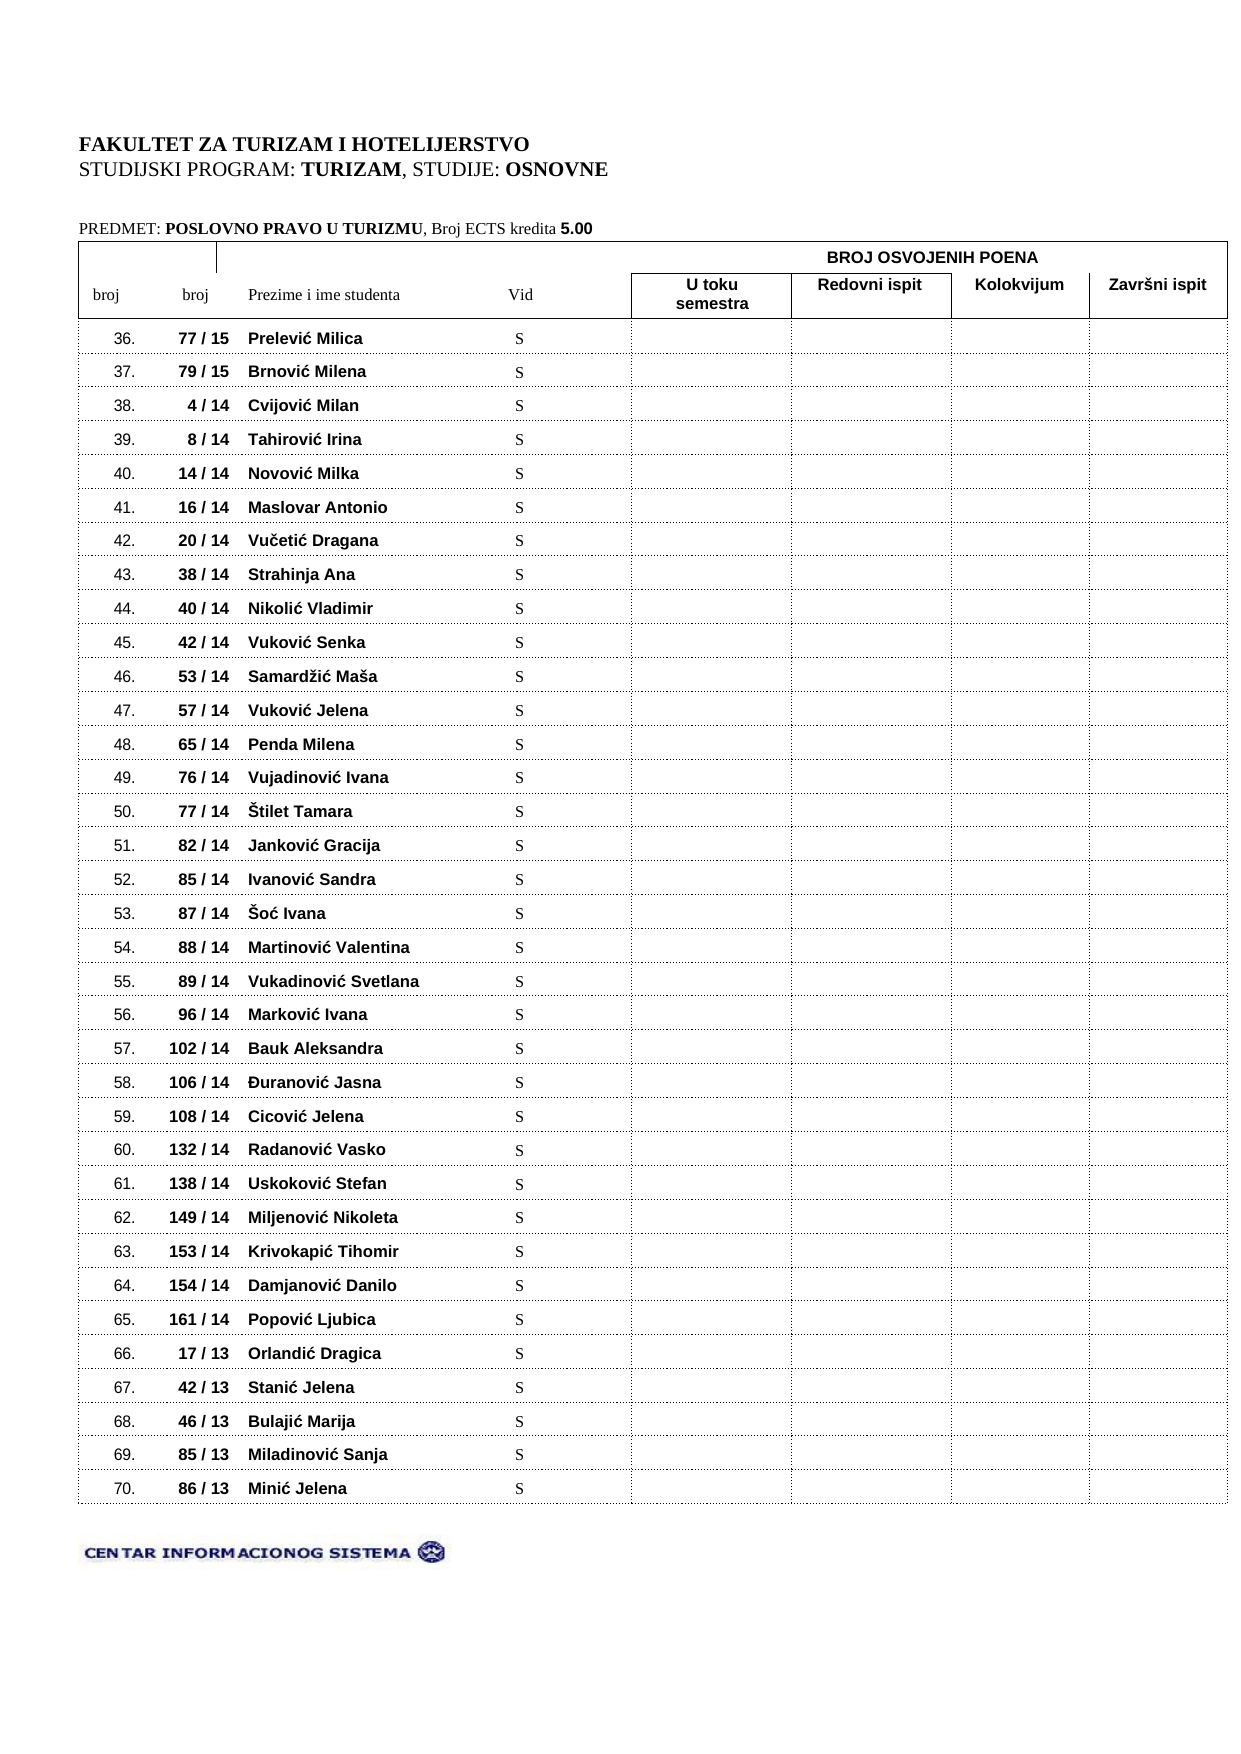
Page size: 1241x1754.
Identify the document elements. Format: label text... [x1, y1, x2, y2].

table_cell [1089, 353, 1227, 386]
table_cell [1089, 759, 1227, 793]
table_cell 69. [79, 1435, 144, 1469]
table_cell Ivanović Sandra [239, 860, 462, 894]
table_cell [951, 1368, 1089, 1402]
table_cell 77 / 14 [144, 793, 239, 826]
table_cell 77 / 15 [144, 319, 239, 353]
table_cell Vid [462, 273, 631, 317]
table_cell [951, 1199, 1089, 1232]
table_cell [791, 1165, 951, 1198]
table_cell [631, 1469, 791, 1503]
table_cell 108 / 14 [144, 1097, 239, 1131]
table_cell S [462, 589, 631, 623]
table_cell [951, 657, 1089, 691]
table_cell 37. [79, 353, 144, 386]
table_cell [631, 555, 791, 589]
table_cell 46. [79, 657, 144, 691]
table_cell [631, 657, 791, 691]
table_cell [631, 1131, 791, 1164]
table_cell [631, 1300, 791, 1334]
table_cell 38 / 14 [144, 555, 239, 589]
table_cell [631, 420, 791, 454]
table_cell Uskoković Stefan [239, 1165, 462, 1198]
table_cell S [462, 522, 631, 555]
table_cell [631, 691, 791, 725]
table_cell 76 / 14 [144, 759, 239, 793]
table_cell [631, 1097, 791, 1131]
table_cell Strahinja Ana [239, 555, 462, 589]
table_cell [951, 860, 1089, 894]
table_cell [631, 759, 791, 793]
table_cell [791, 353, 951, 386]
table_cell S [462, 657, 631, 691]
table_cell [791, 759, 951, 793]
table_cell 39. [79, 420, 144, 454]
table_cell Đuranović Jasna [239, 1063, 462, 1097]
table_cell [791, 1334, 951, 1368]
table_cell broj [79, 273, 144, 317]
table_cell [791, 623, 951, 657]
table_cell [631, 1266, 791, 1300]
table_cell [951, 1029, 1089, 1063]
table_cell [1089, 793, 1227, 826]
table_cell S [462, 353, 631, 386]
table_cell 63. [79, 1233, 144, 1266]
table_cell 65. [79, 1300, 144, 1334]
table_cell [1089, 657, 1227, 691]
table_cell [951, 1300, 1089, 1334]
table_cell 87 / 14 [144, 894, 239, 928]
table_cell S [462, 454, 631, 488]
table_cell 38. [79, 386, 144, 420]
table_cell Redovni ispit [792, 274, 951, 317]
table_cell Vuković Jelena [239, 691, 462, 725]
table_cell broj [144, 273, 239, 317]
table_cell [791, 1435, 951, 1469]
table_cell [1089, 623, 1227, 657]
table_cell 62. [79, 1199, 144, 1232]
table_cell [1089, 1334, 1227, 1368]
table_cell [951, 928, 1089, 962]
table_cell 85 / 14 [144, 860, 239, 894]
table_cell [791, 657, 951, 691]
table_cell 52. [79, 860, 144, 894]
table_cell [631, 793, 791, 826]
table_cell [1089, 522, 1227, 555]
table_cell [1089, 1368, 1227, 1402]
table_cell 44. [79, 589, 144, 623]
table_cell 40 / 14 [144, 589, 239, 623]
table_cell [1089, 1402, 1227, 1435]
table_cell [631, 522, 791, 555]
table_cell 36. [79, 319, 144, 353]
table_cell 56. [79, 995, 144, 1029]
table_cell 16 / 14 [144, 488, 239, 522]
table_cell Damjanović Danilo [239, 1266, 462, 1300]
table_cell Kolokvijum [952, 273, 1089, 317]
table_cell 61. [79, 1165, 144, 1198]
table_cell Brnović Milena [239, 353, 462, 386]
table_cell [1089, 860, 1227, 894]
table_cell [951, 894, 1089, 928]
table_cell 50. [79, 793, 144, 826]
table_cell 43. [79, 555, 144, 589]
table_cell 96 / 14 [144, 995, 239, 1029]
table_cell 41. [79, 488, 144, 522]
table_cell [1089, 454, 1227, 488]
table_cell 46 / 13 [144, 1402, 239, 1435]
table_cell 53. [79, 894, 144, 928]
table_cell [791, 691, 951, 725]
table_cell [791, 1402, 951, 1435]
table_cell [951, 793, 1089, 826]
table_cell [631, 1334, 791, 1368]
table_cell 161 / 14 [144, 1300, 239, 1334]
table_cell 85 / 13 [144, 1435, 239, 1469]
table_cell [791, 555, 951, 589]
table_cell [951, 1165, 1089, 1198]
table_cell [791, 1469, 951, 1503]
table_cell 82 / 14 [144, 826, 239, 860]
table_cell 89 / 14 [144, 962, 239, 995]
table_cell [1089, 1165, 1227, 1198]
table_cell [951, 1063, 1089, 1097]
table_cell S [462, 488, 631, 522]
table_cell [951, 353, 1089, 386]
table_cell 64. [79, 1266, 144, 1300]
table_cell 42. [79, 522, 144, 555]
table_cell [951, 691, 1089, 725]
table_cell [631, 1165, 791, 1198]
table_cell 4 / 14 [144, 386, 239, 420]
table_cell 8 / 14 [144, 420, 239, 454]
table_cell 57. [79, 1029, 144, 1063]
table_cell 70. [79, 1469, 144, 1503]
table_cell 66. [79, 1334, 144, 1368]
table_cell [631, 894, 791, 928]
table_cell 138 / 14 [144, 1165, 239, 1198]
table_cell [791, 522, 951, 555]
table_cell [1089, 1029, 1227, 1063]
table_cell 45. [79, 623, 144, 657]
table_cell Tahirović Irina [239, 420, 462, 454]
table_cell 79 / 15 [144, 353, 239, 386]
table_cell Vuković Senka [239, 623, 462, 657]
table_cell [791, 1131, 951, 1164]
table_cell Penda Milena [239, 725, 462, 759]
table_cell [951, 319, 1089, 353]
table_cell Bauk Aleksandra [239, 1029, 462, 1063]
table_cell Minić Jelena [239, 1469, 462, 1503]
table_cell [951, 1334, 1089, 1368]
table_cell [791, 1266, 951, 1300]
table_cell [791, 1368, 951, 1402]
table_header BROJ OSVOJENIH POENA [217, 242, 1227, 272]
table_cell Samardžić Maša [239, 657, 462, 691]
table_cell [951, 1233, 1089, 1266]
table_cell [791, 962, 951, 995]
table_cell S [462, 928, 631, 962]
table_cell Bulajić Marija [239, 1402, 462, 1435]
table_cell [791, 1300, 951, 1334]
table_cell [1089, 1131, 1227, 1164]
table_cell [1089, 488, 1227, 522]
table_cell [1089, 995, 1227, 1029]
table_cell S [462, 894, 631, 928]
table_cell S [462, 962, 631, 995]
table_cell S [462, 1029, 631, 1063]
table_cell [1089, 725, 1227, 759]
table_cell [791, 454, 951, 488]
table_cell [631, 454, 791, 488]
table_cell 67. [79, 1368, 144, 1402]
table_cell 42 / 13 [144, 1368, 239, 1402]
table_cell [951, 454, 1089, 488]
table_cell S [462, 1266, 631, 1300]
table_cell 49. [79, 759, 144, 793]
table_cell S [462, 386, 631, 420]
table_cell [791, 1063, 951, 1097]
table_cell S [462, 555, 631, 589]
table_cell S [462, 623, 631, 657]
table_cell S [462, 1469, 631, 1503]
table_cell 54. [79, 928, 144, 962]
table_cell Šoć Ivana [239, 894, 462, 928]
table_cell 88 / 14 [144, 928, 239, 962]
table_cell [1089, 962, 1227, 995]
table_cell 102 / 14 [144, 1029, 239, 1063]
table_cell S [462, 691, 631, 725]
table_cell [1089, 1435, 1227, 1469]
table_cell 59. [79, 1097, 144, 1131]
table_cell [791, 1233, 951, 1266]
table_cell 86 / 13 [144, 1469, 239, 1503]
table_cell 153 / 14 [144, 1233, 239, 1266]
table_cell [951, 555, 1089, 589]
table_cell [631, 1233, 791, 1266]
table_cell Martinović Valentina [239, 928, 462, 962]
table_cell S [462, 1165, 631, 1198]
table_cell [631, 353, 791, 386]
table_cell [631, 1435, 791, 1469]
table_cell 17 / 13 [144, 1334, 239, 1368]
table_cell S [462, 995, 631, 1029]
table_cell [791, 793, 951, 826]
table_cell [631, 589, 791, 623]
table_cell [1089, 1097, 1227, 1131]
table_cell [1089, 589, 1227, 623]
table_cell S [462, 1402, 631, 1435]
table_cell [951, 1266, 1089, 1300]
table_cell [951, 1435, 1089, 1469]
table_cell Štilet Tamara [239, 793, 462, 826]
table_cell [951, 995, 1089, 1029]
table_cell [791, 319, 951, 353]
table_cell Prezime i ime studenta [239, 273, 462, 317]
table_cell [631, 1402, 791, 1435]
table_cell 68. [79, 1402, 144, 1435]
table_cell [631, 995, 791, 1029]
table_cell [631, 1199, 791, 1232]
table_cell 57 / 14 [144, 691, 239, 725]
table_cell [1089, 386, 1227, 420]
table_cell [951, 826, 1089, 860]
table_cell Stanić Jelena [239, 1368, 462, 1402]
table_cell S [462, 1131, 631, 1164]
table_cell 14 / 14 [144, 454, 239, 488]
table_cell 154 / 14 [144, 1266, 239, 1300]
table_cell Orlandić Dragica [239, 1334, 462, 1368]
table_cell 106 / 14 [144, 1063, 239, 1097]
table_cell [631, 1368, 791, 1402]
table_cell Prelević Milica [239, 319, 462, 353]
picture [78, 1534, 452, 1570]
table_cell [1089, 826, 1227, 860]
table_cell Radanović Vasko [239, 1131, 462, 1164]
table_cell Popović Ljubica [239, 1300, 462, 1334]
table_cell 132 / 14 [144, 1131, 239, 1164]
table_cell S [462, 1300, 631, 1334]
table_cell [1089, 319, 1227, 353]
table_cell [951, 522, 1089, 555]
table_cell S [462, 319, 631, 353]
table_cell Vučetić Dragana [239, 522, 462, 555]
table_cell 53 / 14 [144, 657, 239, 691]
table_cell 42 / 14 [144, 623, 239, 657]
table_cell S [462, 1097, 631, 1131]
table_cell [951, 1402, 1089, 1435]
table_cell Maslovar Antonio [239, 488, 462, 522]
table_cell [791, 860, 951, 894]
table_cell [631, 1029, 791, 1063]
table_cell S [462, 1435, 631, 1469]
table_cell [1089, 1469, 1227, 1503]
table_cell [1089, 420, 1227, 454]
table_cell Cicović Jelena [239, 1097, 462, 1131]
table_cell Krivokapić Tihomir [239, 1233, 462, 1266]
table_cell [951, 623, 1089, 657]
table_cell [1089, 555, 1227, 589]
table_cell [631, 725, 791, 759]
table_cell [951, 725, 1089, 759]
table_cell Nikolić Vladimir [239, 589, 462, 623]
table_cell S [462, 725, 631, 759]
table_cell U toku semestra [632, 274, 791, 317]
table_cell [791, 725, 951, 759]
table_cell [791, 995, 951, 1029]
table_cell [951, 1097, 1089, 1131]
table_cell [951, 386, 1089, 420]
table_cell [791, 928, 951, 962]
table_cell Marković Ivana [239, 995, 462, 1029]
table_cell S [462, 826, 631, 860]
table_cell [1089, 1233, 1227, 1266]
table_cell [791, 589, 951, 623]
table_cell 20 / 14 [144, 522, 239, 555]
table_cell [951, 488, 1089, 522]
table_cell [791, 1097, 951, 1131]
table_cell Novović Milka [239, 454, 462, 488]
table_cell [631, 319, 791, 353]
table_cell [791, 488, 951, 522]
table_cell [1089, 1063, 1227, 1097]
table_cell Miladinović Sanja [239, 1435, 462, 1469]
table_cell S [462, 1233, 631, 1266]
table_cell [631, 623, 791, 657]
table_cell 55. [79, 962, 144, 995]
table_cell [1089, 928, 1227, 962]
table_cell [1089, 894, 1227, 928]
table_cell [951, 1131, 1089, 1164]
table_cell 65 / 14 [144, 725, 239, 759]
table_cell S [462, 793, 631, 826]
table_cell [951, 759, 1089, 793]
table_cell S [462, 860, 631, 894]
table_cell [631, 860, 791, 894]
table_cell [951, 589, 1089, 623]
table_cell [791, 386, 951, 420]
table_cell S [462, 1334, 631, 1368]
table_cell 60. [79, 1131, 144, 1164]
table_cell S [462, 759, 631, 793]
table_cell S [462, 1199, 631, 1232]
table_cell [631, 386, 791, 420]
table_cell Završni ispit [1090, 273, 1227, 317]
table_cell Cvijović Milan [239, 386, 462, 420]
table_cell [1089, 691, 1227, 725]
table_cell 40. [79, 454, 144, 488]
table_cell 51. [79, 826, 144, 860]
table_cell Miljenović Nikoleta [239, 1199, 462, 1232]
table_cell [791, 894, 951, 928]
table_cell [791, 1199, 951, 1232]
table_cell Vujadinović Ivana [239, 759, 462, 793]
table_cell [631, 1063, 791, 1097]
table_cell [951, 1469, 1089, 1503]
table_cell [1089, 1266, 1227, 1300]
table_cell 149 / 14 [144, 1199, 239, 1232]
table_cell [791, 826, 951, 860]
table_cell 58. [79, 1063, 144, 1097]
table_header [79, 242, 216, 272]
table_cell [631, 928, 791, 962]
table_cell 47. [79, 691, 144, 725]
table_cell Janković Gracija [239, 826, 462, 860]
table_cell S [462, 1063, 631, 1097]
table_cell [631, 826, 791, 860]
table_cell [791, 1029, 951, 1063]
table_cell [1089, 1300, 1227, 1334]
table_cell S [462, 1368, 631, 1402]
table_cell [631, 962, 791, 995]
table_cell [951, 962, 1089, 995]
table_cell S [462, 420, 631, 454]
table_cell [631, 488, 791, 522]
table_cell 48. [79, 725, 144, 759]
table_cell [1089, 1199, 1227, 1232]
table_cell Vukadinović Svetlana [239, 962, 462, 995]
table_cell [951, 420, 1089, 454]
table_cell [791, 420, 951, 454]
